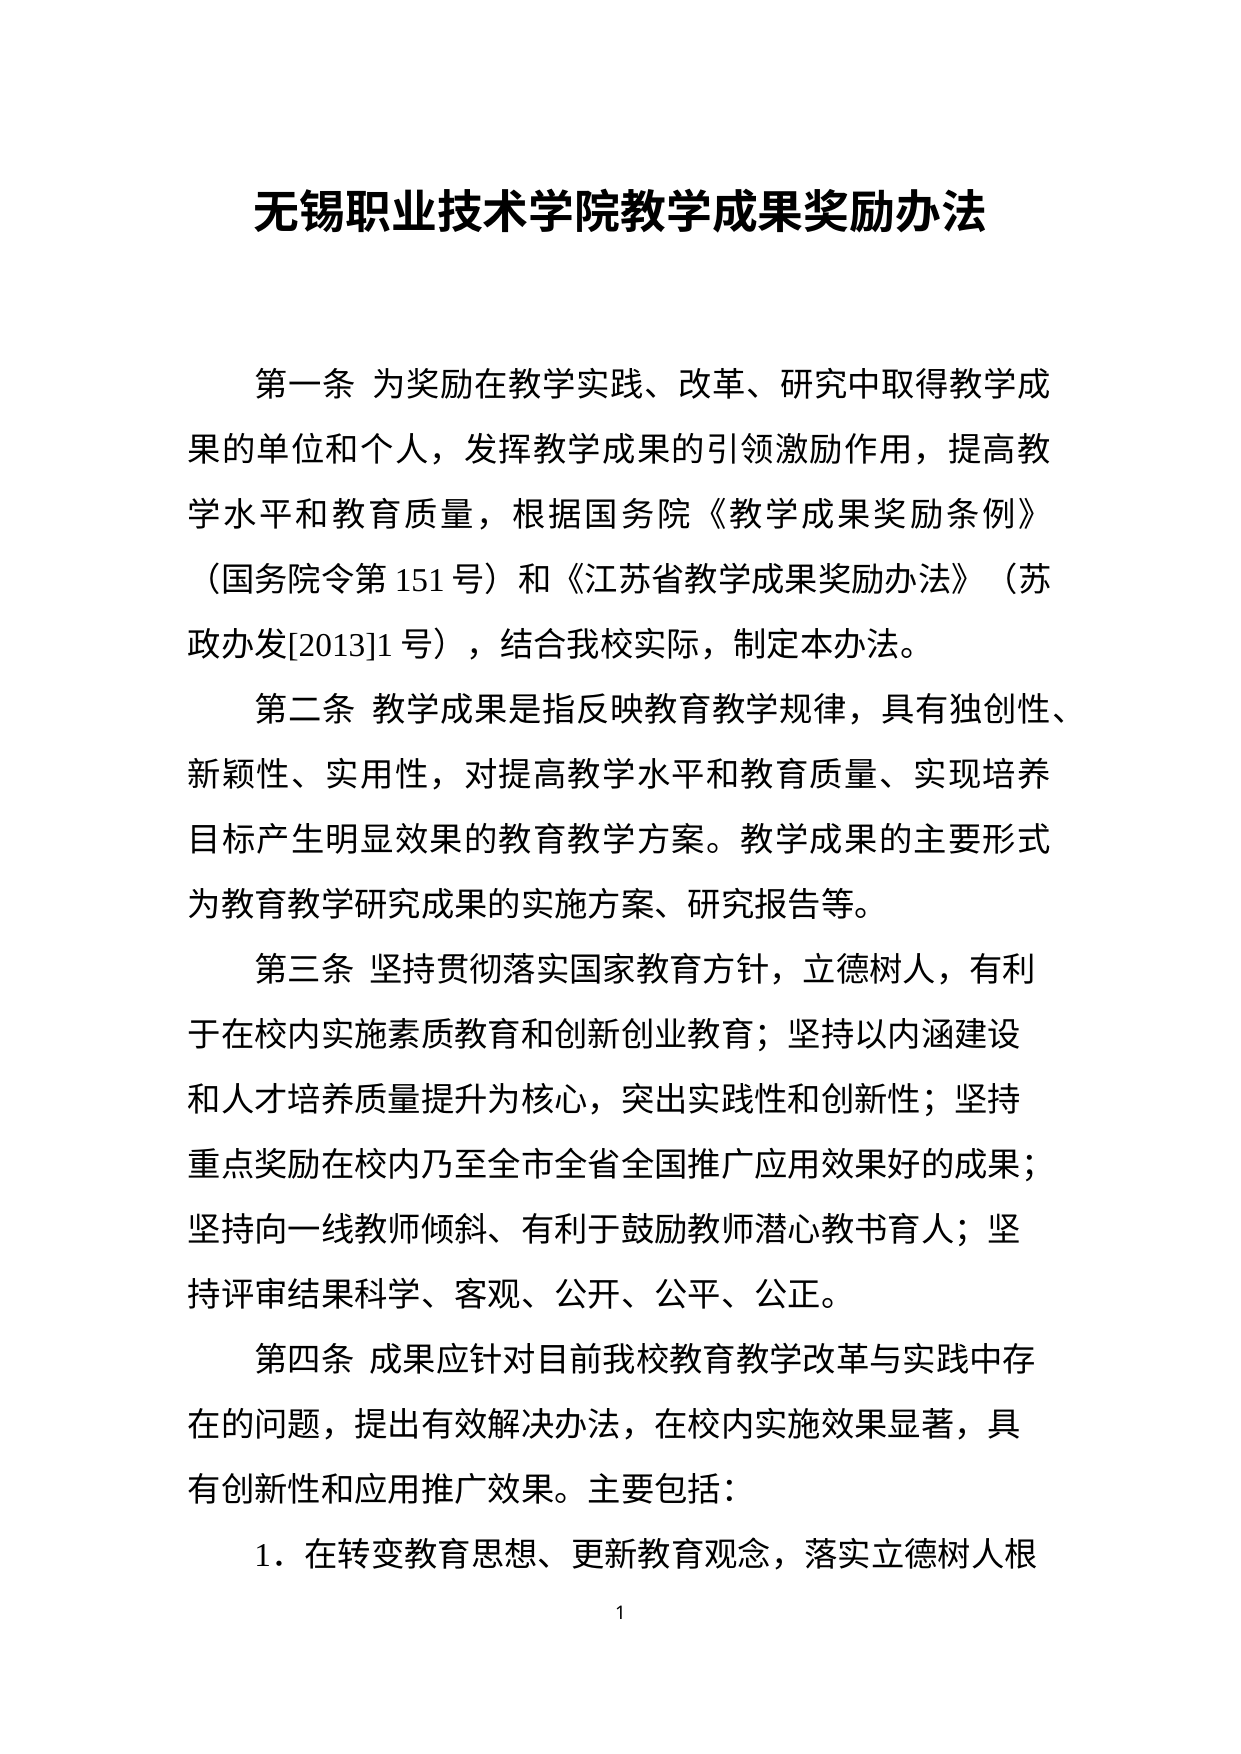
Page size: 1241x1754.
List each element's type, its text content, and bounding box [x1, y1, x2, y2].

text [187, 1519, 1053, 1584]
text 第三条 坚持贯彻落实国家教育方针，立德树人，有利于在校内实施素质教育和创新创业教育；坚持以内涵建设和人才培养质量提升为核心，突出实践性和创新性；坚持重点奖励在校内乃至全市全省全国推广应用效果好的成果；坚持向一线教师倾斜、有利于鼓励教师潜心教书育人；坚持评审结果科学、客观、公开、公平、公正。 [187, 934, 1053, 1324]
text 第二条 教学成果是指反映教育教学规律，具有独创性、新颖性、实用性，对提高教学水平和教育质量、实现培养目标产生明显效果的教育教学方案。教学成果的主要形式为教育教学研究成果的实施方案、研究报告等。 [187, 674, 1053, 934]
text 第一条 为奖励在教学实践、改革、研究中取得教学成果的单位和个人，发挥教学成果的引领激励作用，提高教学水平和教育质量，根据国务院《教学成果奖励条例》（国务院令第151号）和《江苏省教学成果奖励办法》（苏政办发[2013]1号），结合我校实际，制定本办法。 [187, 349, 1053, 674]
text 第四条 成果应针对目前我校教育教学改革与实践中存在的问题，提出有效解决办法，在校内实施效果显著，具有创新性和应用推广效果。主要包括： [187, 1324, 1053, 1519]
text 无锡职业技术学院教学成果奖励办法 [187, 160, 1053, 257]
